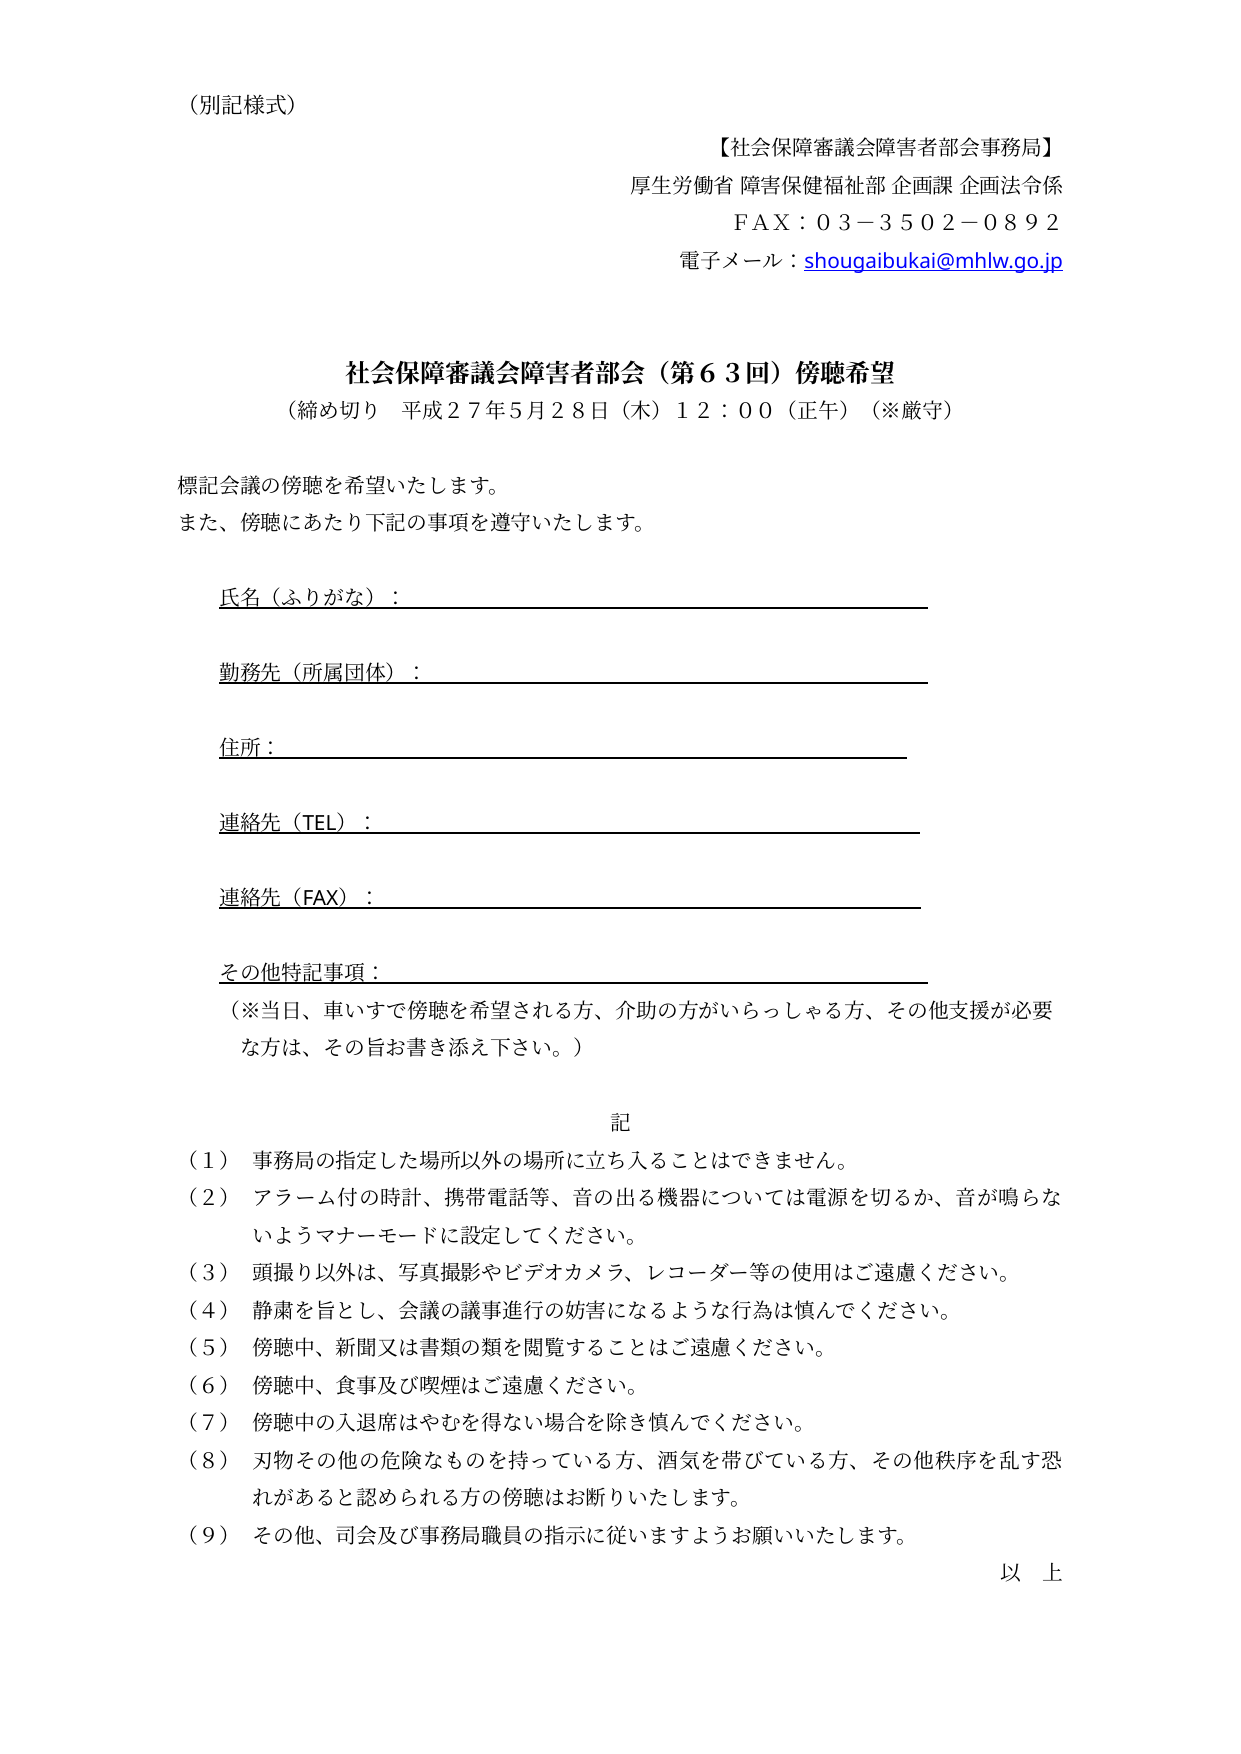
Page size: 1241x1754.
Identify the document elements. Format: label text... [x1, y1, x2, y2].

text 以 上 [177, 1553, 1063, 1590]
list 傍聴中、新聞又は書類の類を閲覧することはご遠慮ください。 [177, 1328, 1063, 1365]
text ＦＡＸ：０３－３５０２－０８９２ [177, 203, 1063, 240]
text 氏名（ふりがな）： [177, 578, 1063, 615]
list その他、司会及び事務局職員の指示に従いますようお願いいたします。 [177, 1515, 1063, 1553]
text 連絡先（TEL）： [177, 803, 1063, 840]
text 社会保障審議会障害者部会（第６３回）傍聴希望 [177, 353, 1063, 390]
text 勤務先（所属団体）： [177, 653, 1063, 690]
list アラーム付の時計、携帯電話等、音の出る機器については電源を切るか、音が鳴らないようマナーモードに設定してください。 [177, 1178, 1063, 1253]
text 連絡先（FAX）： [177, 878, 1063, 915]
text 住所： [177, 728, 1063, 765]
list 静粛を旨とし、会議の議事進行の妨害になるような行為は慎んでください。 [177, 1290, 1063, 1328]
list 傍聴中、食事及び喫煙はご遠慮ください。 [177, 1365, 1063, 1403]
text （※当日、車いすで傍聴を希望される方、介助の方がいらっしゃる方、その他支援が必要な方は、その旨お書き添え下さい。） [177, 990, 1063, 1065]
text （締め切り 平成２７年５月２８日（木）１２：００（正午）（※厳守） [177, 390, 1063, 428]
text 厚生労働省 障害保健福祉部 企画課 企画法令係 [177, 165, 1063, 203]
list 事務局の指定した場所以外の場所に立ち入ることはできません。 [177, 1140, 1063, 1178]
text その他特記事項： [177, 953, 1063, 990]
text 標記会議の傍聴を希望いたします。 [177, 465, 1063, 503]
text また、傍聴にあたり下記の事項を遵守いたします。 [177, 503, 1063, 540]
list 刃物その他の危険なものを持っている方、酒気を帯びている方、その他秩序を乱す恐れがあると認められる方の傍聴はお断りいたします。 [177, 1440, 1063, 1515]
subtitle 記 [177, 1103, 1063, 1140]
text 【社会保障審議会障害者部会事務局】 [177, 128, 1063, 165]
text 電子メール：shougaibukai@mhlw.go.jp [177, 240, 1063, 278]
list 傍聴中の入退席はやむを得ない場合を除き慎んでください。 [177, 1403, 1063, 1440]
list 頭撮り以外は、写真撮影やビデオカメラ、レコーダー等の使用はご遠慮ください。 [177, 1253, 1063, 1290]
